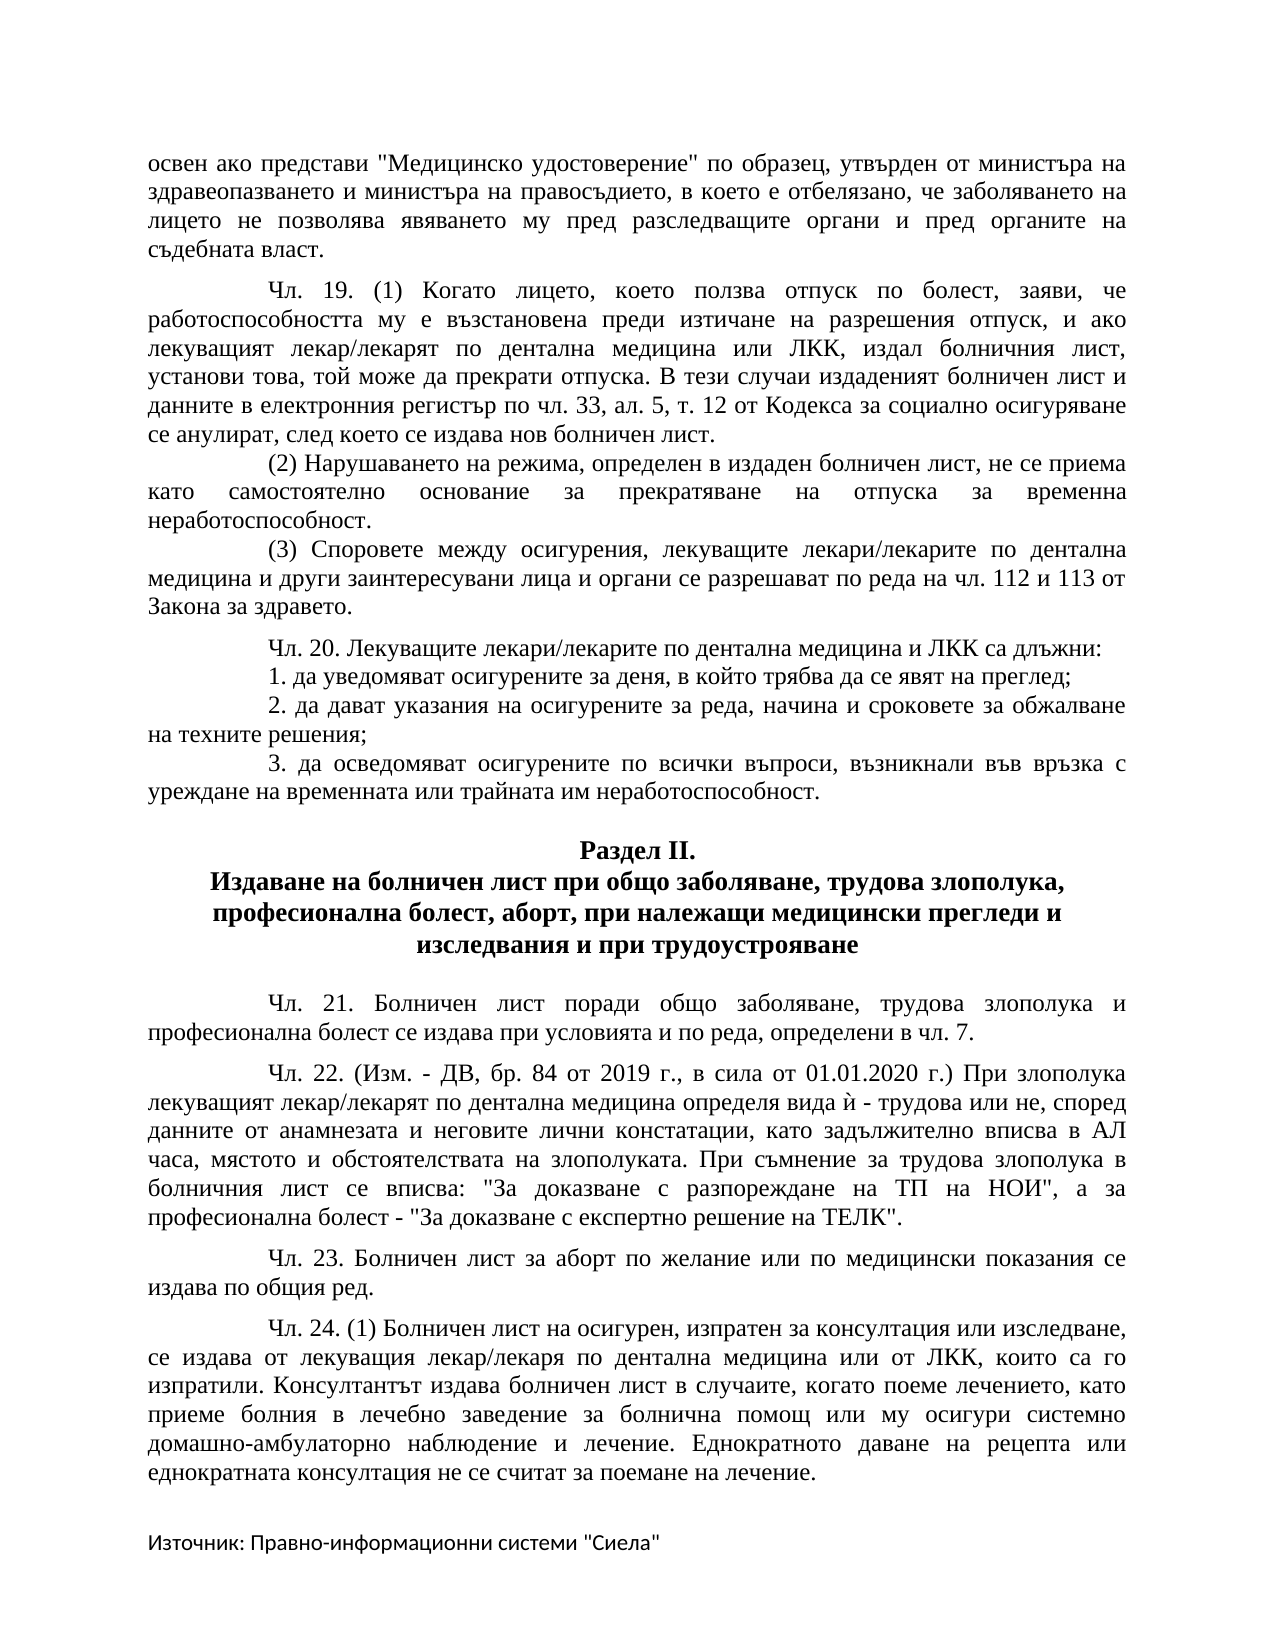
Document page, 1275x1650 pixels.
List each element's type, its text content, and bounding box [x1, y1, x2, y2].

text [148, 148, 1127, 263]
text Чл. 23. Болничен лист за аборт по желание или по медицински показания се издава по общия ред. [148, 1243, 1127, 1301]
text (3) Споровете между осигурения, лекуващите лекари/лекарите по дентална медицина и други заинтересувани лица и органи се разрешават по реда на чл. 112 и 113 от Закона за здравето. [148, 534, 1127, 620]
text 3. да осведомяват осигурените по всички въпроси, възникнали във връзка с уреждане на временната или трайната им неработоспособност. [148, 748, 1127, 805]
text Чл. 24. (1) Болничен лист на осигурен, изпратен за консултация или изследване, се издава от лекуващия лекар/лекаря по дентална медицина или от ЛКК, които са го изпратили. Консултантът издава болничен лист в случаите, когато поеме лечението, като приеме болния в лечебно заведение за болнична помощ или му осигури системно домашно-амбулаторно наблюдение и лечение. Еднократното даване на рецепта или еднократната консултация не се считат за поемане на лечение. [148, 1313, 1127, 1486]
text 2. да дават указания на осигурените за реда, начина и сроковете за обжалване на техните решения; [148, 690, 1127, 748]
text Чл. 20. Лекуващите лекари/лекарите по дентална медицина и ЛКК са длъжни: [148, 633, 1127, 661]
text (2) Нарушаването на режима, определен в издаден болничен лист, не се приема като самостоятелно основание за прекратяване на отпуска за временна неработоспособност. [148, 448, 1127, 534]
text Чл. 21. Болничен лист поради общо заболяване, трудова злополука и професионална болест се издава при условията и по реда, определени в чл. 7. [148, 988, 1127, 1046]
text Раздел II. Издаване на болничен лист при общо заболяване, трудова злополука, професионална болест, аборт, при належащи медицински прегледи и изследвания и при трудоустрояване [148, 834, 1127, 959]
text Чл. 19. (1) Когато лицето, което ползва отпуск по болест, заяви, че работоспособността му е възстановена преди изтичане на разрешения отпуск, и ако лекуващият лекар/лекарят по дентална медицина или ЛКК, издал болничния лист, установи това, той може да прекрати отпуска. В тези случаи издаденият болничен лист и данните в електронния регистър по чл. 33, ал. 5, т. 12 от Кодекса за социално осигуряване се анулират, след което се издава нов болничен лист. [148, 275, 1127, 448]
text Чл. 22. (Изм. - ДВ, бр. 84 от 2019 г., в сила от 01.01.2020 г.) При злополука лекуващият лекар/лекарят по дентална медицина определя вида ѝ - трудова или не, според данните от анамнезата и неговите лични констатации, като задължително вписва в АЛ часа, мястото и обстоятелствата на злополуката. При съмнение за трудова злополука в болничния лист се вписва: "За доказване с разпореждане на ТП на НОИ", а за професионална болест - "За доказване с експертно решение на ТЕЛК". [148, 1058, 1127, 1231]
text 1. да уведомяват осигурените за деня, в който трябва да се явят на преглед; [148, 661, 1127, 690]
